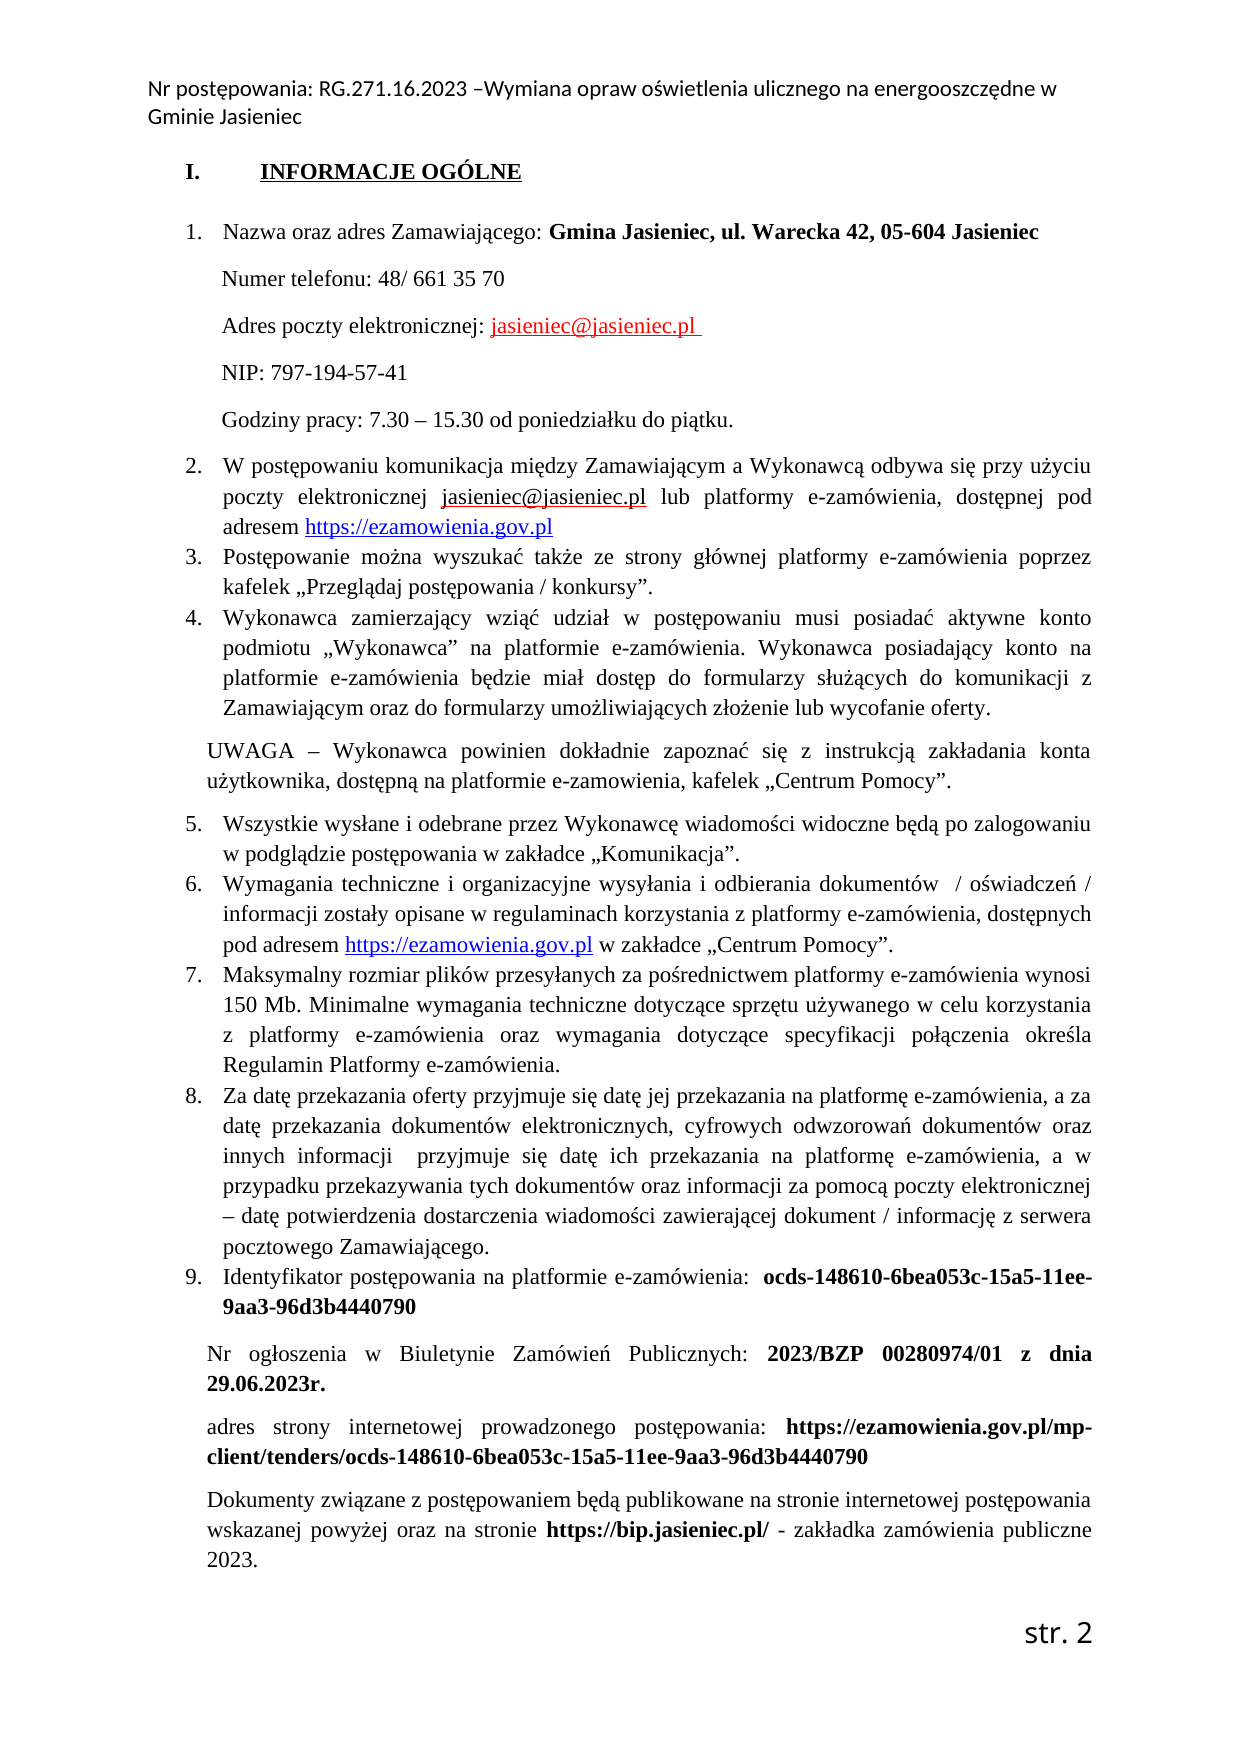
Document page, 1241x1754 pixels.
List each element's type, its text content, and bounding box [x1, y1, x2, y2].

list Wymagania techniczne i organizacyjne wysyłania i odbierania dokumentów / oświadczeń / informacji zostały opisane w regulaminach korzystania z platformy e-zamówienia, dostępnych pod adresem https://ezamowienia.gov.pl w zakładce „Centrum Pomocy”. [185, 870, 1093, 957]
text UWAGA – Wykonawca powinien dokładnie zapoznać się z instrukcją zakładania konta użytkownika, dostępną na platformie e-zamowienia, kafelek „Centrum Pomocy”. [207, 737, 1093, 793]
list Identyfikator postępowania na platformie e-zamówienia: ocds-148610-6bea053c-15a5-11ee-9aa3-96d3b4440790 [185, 1263, 1093, 1319]
list Postępowanie można wyszukać także ze strony głównej platformy e-zamówienia poprzez kafelek „Przeglądaj postępowania / konkursy”. [185, 543, 1093, 600]
list Wykonawca zamierzający wziąć udział w postępowaniu musi posiadać aktywne konto podmiotu „Wykonawca” na platformie e-zamówienia. Wykonawca posiadający konto na platformie e-zamówienia będzie miał dostęp do formularzy służących do komunikacji z Zamawiającym oraz do formularzy umożliwiających złożenie lub wycofanie oferty. [185, 604, 1093, 721]
text adres strony internetowej prowadzonego postępowania: https://ezamowienia.gov.pl/mp-client/tenders/ocds-148610-6bea053c-15a5-11ee-9aa3-96d3b4440790 [207, 1413, 1093, 1469]
list Wszystkie wysłane i odebrane przez Wykonawcę wiadomości widoczne będą po zalogowaniu w podglądzie postępowania w zakładce „Komunikacja”. [185, 810, 1093, 866]
list Za datę przekazania oferty przyjmuje się datę jej przekazania na platformę e-zamówienia, a za datę przekazania dokumentów elektronicznych, cyfrowych odwzorowań dokumentów oraz innych informacji przyjmuje się datę ich przekazania na platformę e-zamówienia, a w przypadku przekazywania tych dokumentów oraz informacji za pomocą poczty elektronicznej – datę potwierdzenia dostarczenia wiadomości zawierającej dokument / informację z serwera pocztowego Zamawiającego. [185, 1082, 1093, 1259]
text Nr ogłoszenia w Biuletynie Zamówień Publicznych: 2023/BZP 00280974/01 z dnia 29.06.2023r. [207, 1340, 1093, 1397]
text Dokumenty związane z postępowaniem będą publikowane na stronie internetowej postępowania wskazanej powyżej oraz na stronie https://bip.jasieniec.pl/ - zakładka zamówienia publiczne 2023. [207, 1486, 1093, 1573]
text Numer telefonu: 48/ 661 35 70 [148, 265, 1093, 291]
list Maksymalny rozmiar plików przesyłanych za pośrednictwem platformy e-zamówienia wynosi 150 Mb. Minimalne wymagania techniczne dotyczące sprzętu używanego w celu korzystania z platformy e-zamówienia oraz wymagania dotyczące specyfikacji połączenia określa Regulamin Platformy e-zamówienia. [185, 961, 1093, 1078]
text NIP: 797-194-57-41 [148, 359, 1093, 385]
list Nazwa oraz adres Zamawiającego: Gmina Jasieniec, ul. Warecka 42, 05-604 Jasieniec [185, 218, 1093, 244]
list INFORMACJE OGÓLNE [185, 158, 1093, 184]
list W postępowaniu komunikacja między Zamawiającym a Wykonawcą odbywa się przy użyciu poczty elektronicznej jasieniec@jasieniec.pl lub platformy e-zamówienia, dostępnej pod adresem https://ezamowienia.gov.pl [185, 453, 1093, 539]
text Godziny pracy: 7.30 – 15.30 od poniedziałku do piątku. [148, 406, 1093, 432]
text Adres poczty elektronicznej: jasieniec@jasieniec.pl [148, 312, 1093, 338]
